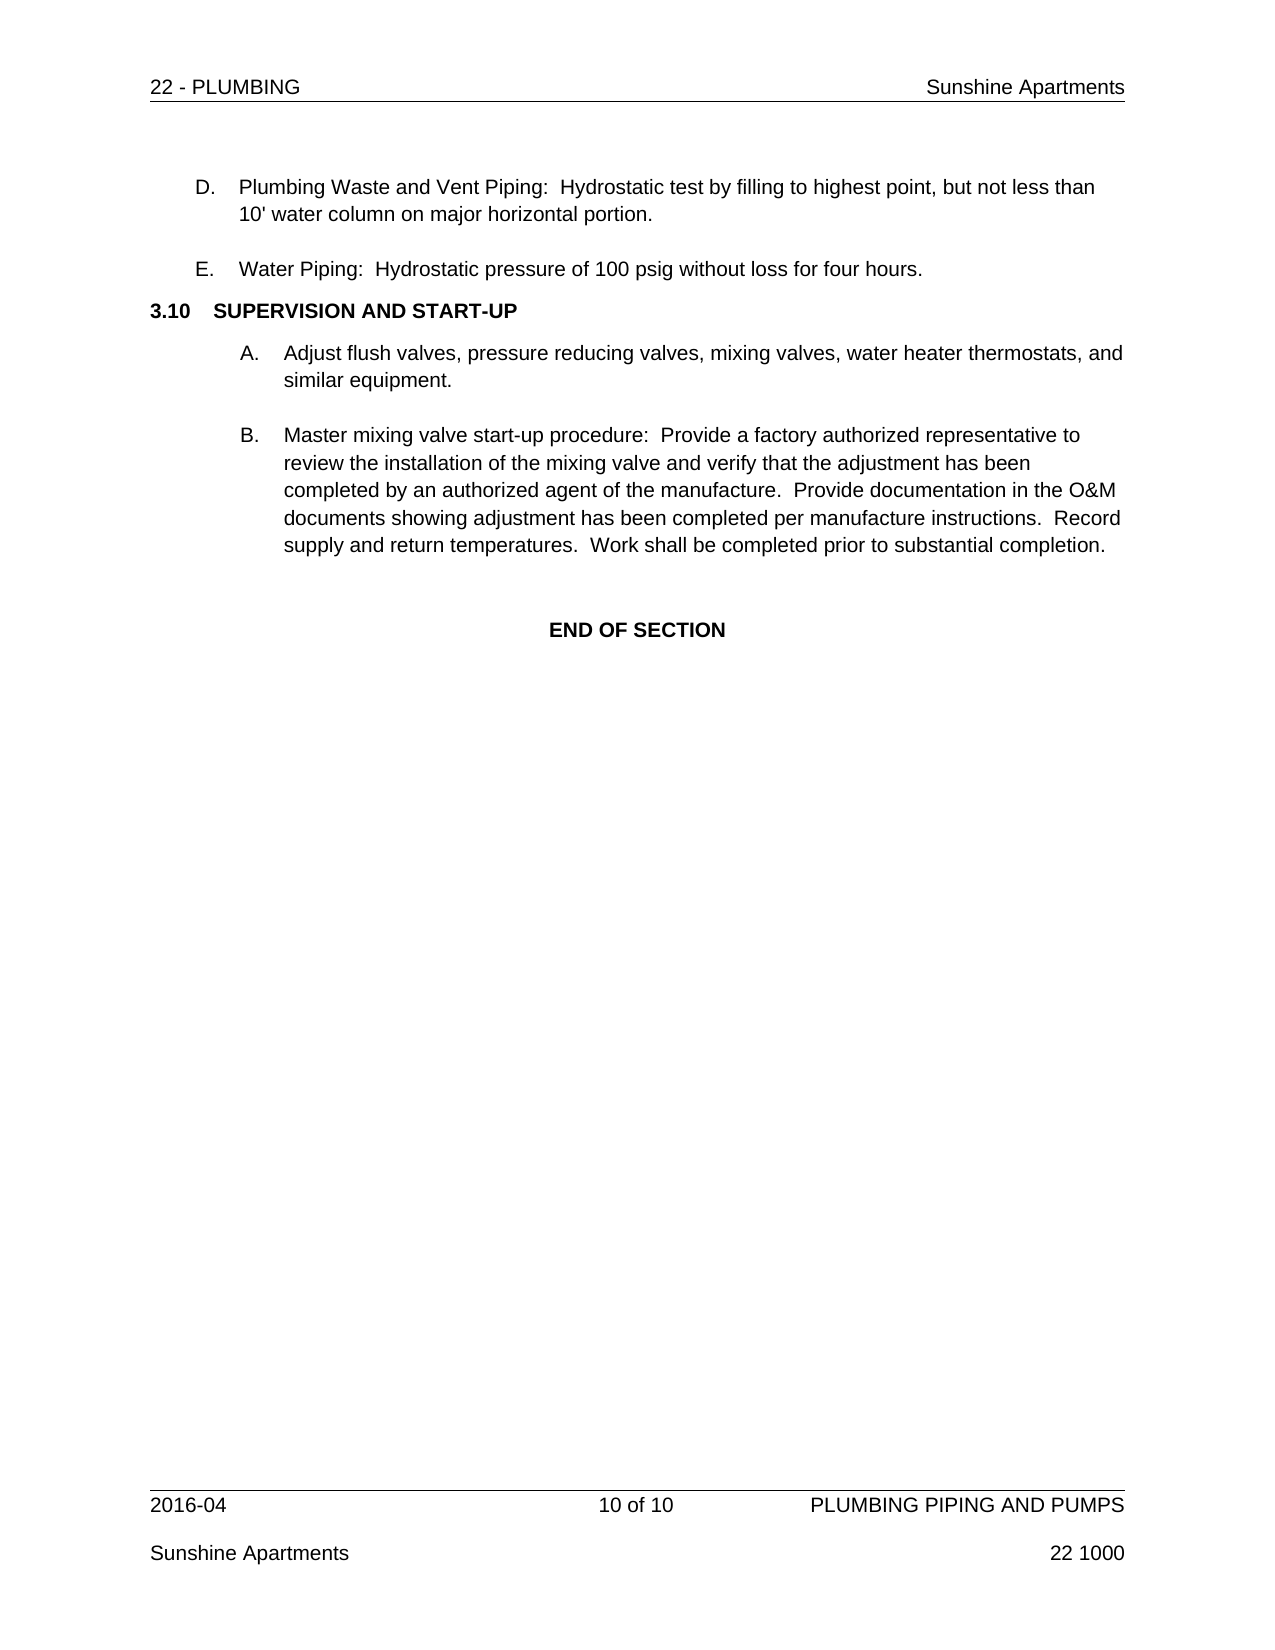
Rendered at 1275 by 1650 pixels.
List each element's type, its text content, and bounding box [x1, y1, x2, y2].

text E. Water Piping: Hydrostatic pressure of 100 psig without loss for four hours. [195, 257, 1125, 281]
text END OF SECTION [150, 618, 1125, 642]
text A. Adjust flush valves, pressure reducing valves, mixing valves, water heater thermostats, and similar equipment. [240, 340, 1125, 392]
text 3.10 SUPERVISION AND START-UP [150, 299, 1125, 323]
text D. Plumbing Waste and Vent Piping: Hydrostatic test by filling to highest point, but not less than 10' water column on major horizontal portion. [195, 175, 1125, 226]
text B. Master mixing valve start-up procedure: Provide a factory authorized representative to review the installation of the mixing valve and verify that the adjustment has been completed by an authorized agent of the manufacture. Provide documentation in the O&M documents showing adjustment has been completed per manufacture instructions. Record supply and return temperatures. Work shall be completed prior to substantial completion. [240, 423, 1125, 557]
